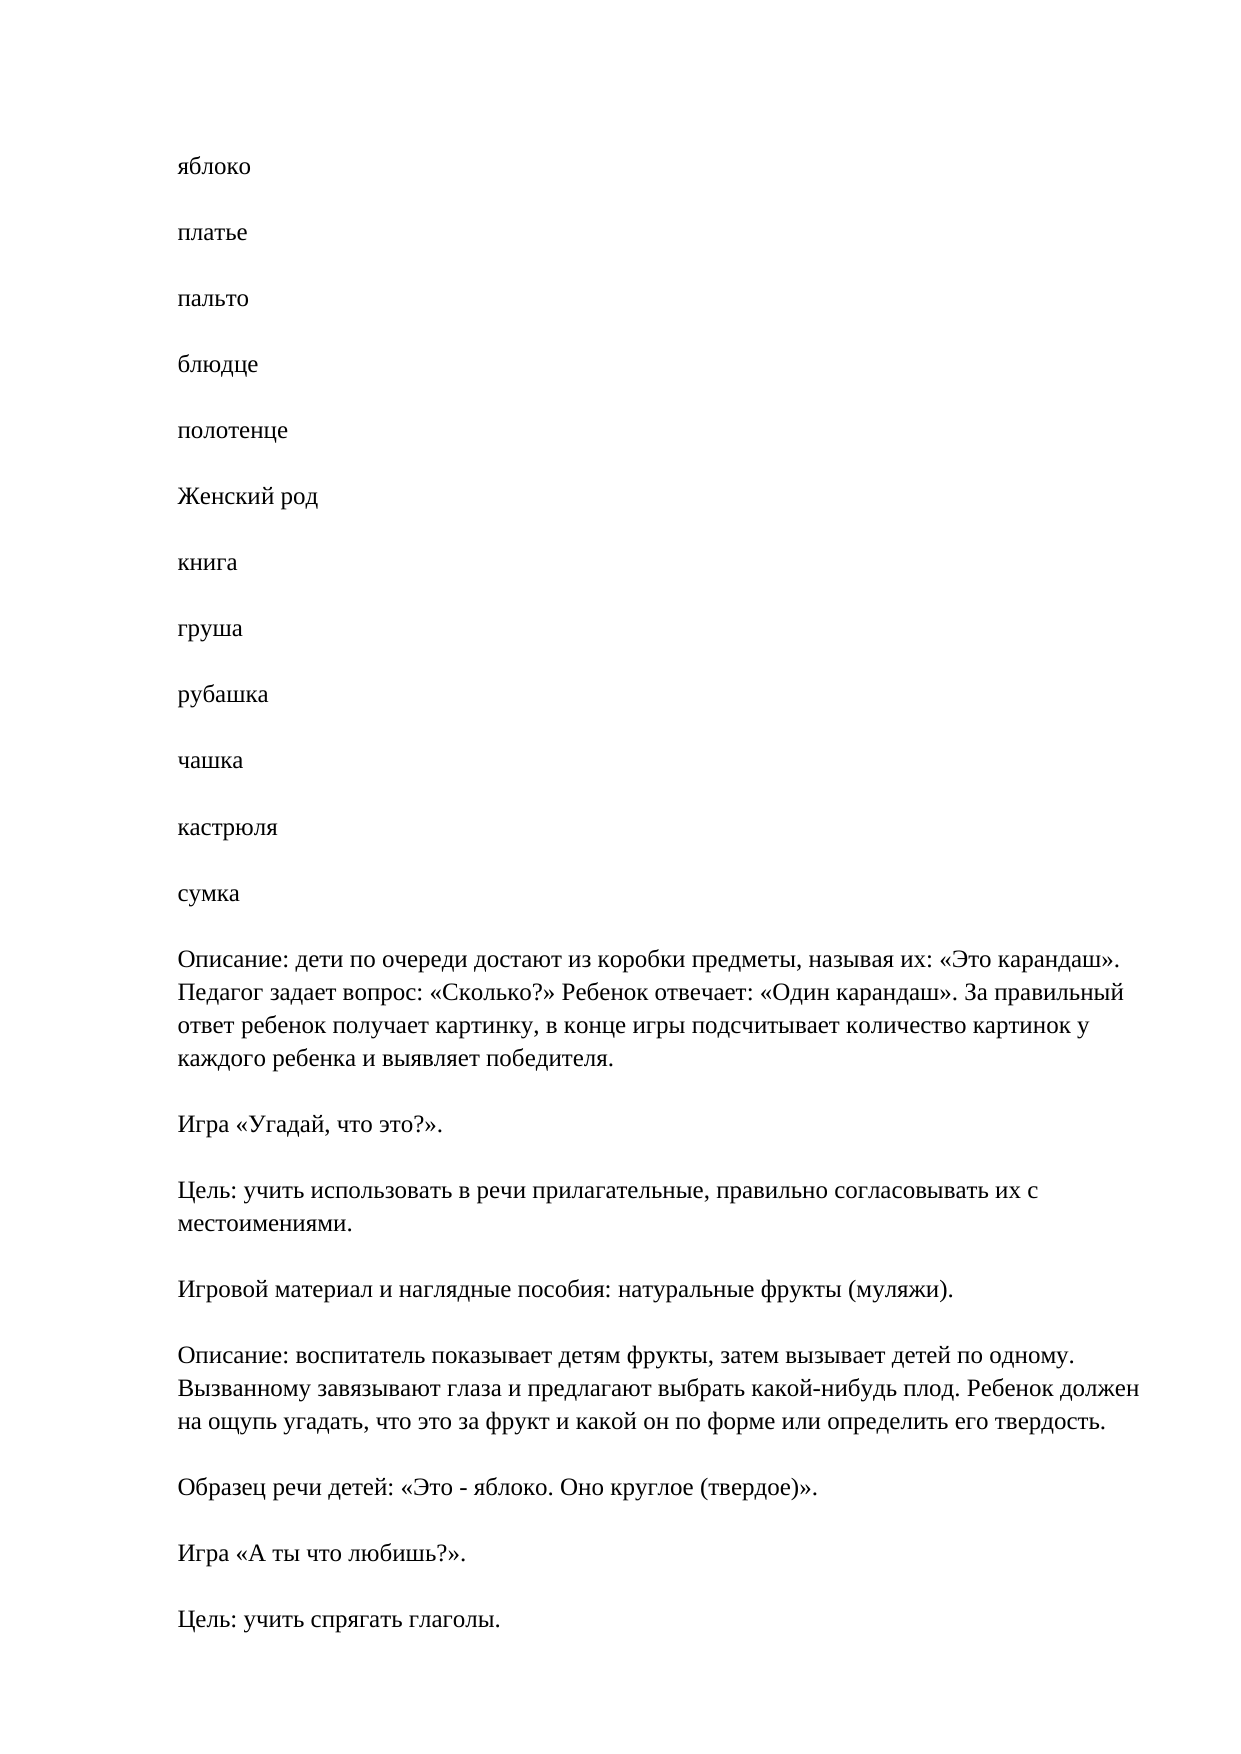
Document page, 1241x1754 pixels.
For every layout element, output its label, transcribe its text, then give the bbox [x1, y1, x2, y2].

text рубашка [177, 679, 1152, 708]
text Цель: учить использовать в речи прилагательные, правильно согласовывать их с местоимениями. [177, 1175, 1152, 1237]
text яблоко [177, 151, 1152, 180]
text сумка [177, 878, 1152, 906]
text Игра «А ты что любишь?». [177, 1538, 1152, 1567]
text книга [177, 547, 1152, 576]
text блюдце [177, 349, 1152, 378]
text полотенце [177, 415, 1152, 444]
text Женский род [177, 481, 1152, 510]
text Цель: учить спрягать глаголы. [177, 1604, 1152, 1633]
text Описание: дети по очереди достают из коробки предметы, называя их: «Это карандаш». Педагог задает вопрос: «Сколько?» Ребенок отвечает: «Один карандаш». За правильный ответ ребенок получает картинку, в конце игры подсчитывает количество картинок у каждого ребенка и выявляет победителя. [177, 944, 1152, 1071]
text груша [177, 613, 1152, 642]
text Игра «Угадай, что это?». [177, 1109, 1152, 1137]
text платье [177, 217, 1152, 246]
text Игровой материал и наглядные пособия: натуральные фрукты (муляжи). [177, 1274, 1152, 1303]
text пальто [177, 283, 1152, 312]
text Описание: воспитатель показывает детям фрукты, затем вызывает детей по одному. Вызванному завязывают глаза и предлагают выбрать какой-нибудь плод. Ребенок должен на ощупь угадать, что это за фрукт и какой он по форме или определить его твердость. [177, 1340, 1152, 1435]
text кастрюля [177, 812, 1152, 840]
text Образец речи детей: «Это - яблоко. Оно круглое (твердое)». [177, 1472, 1152, 1501]
text чашка [177, 746, 1152, 774]
